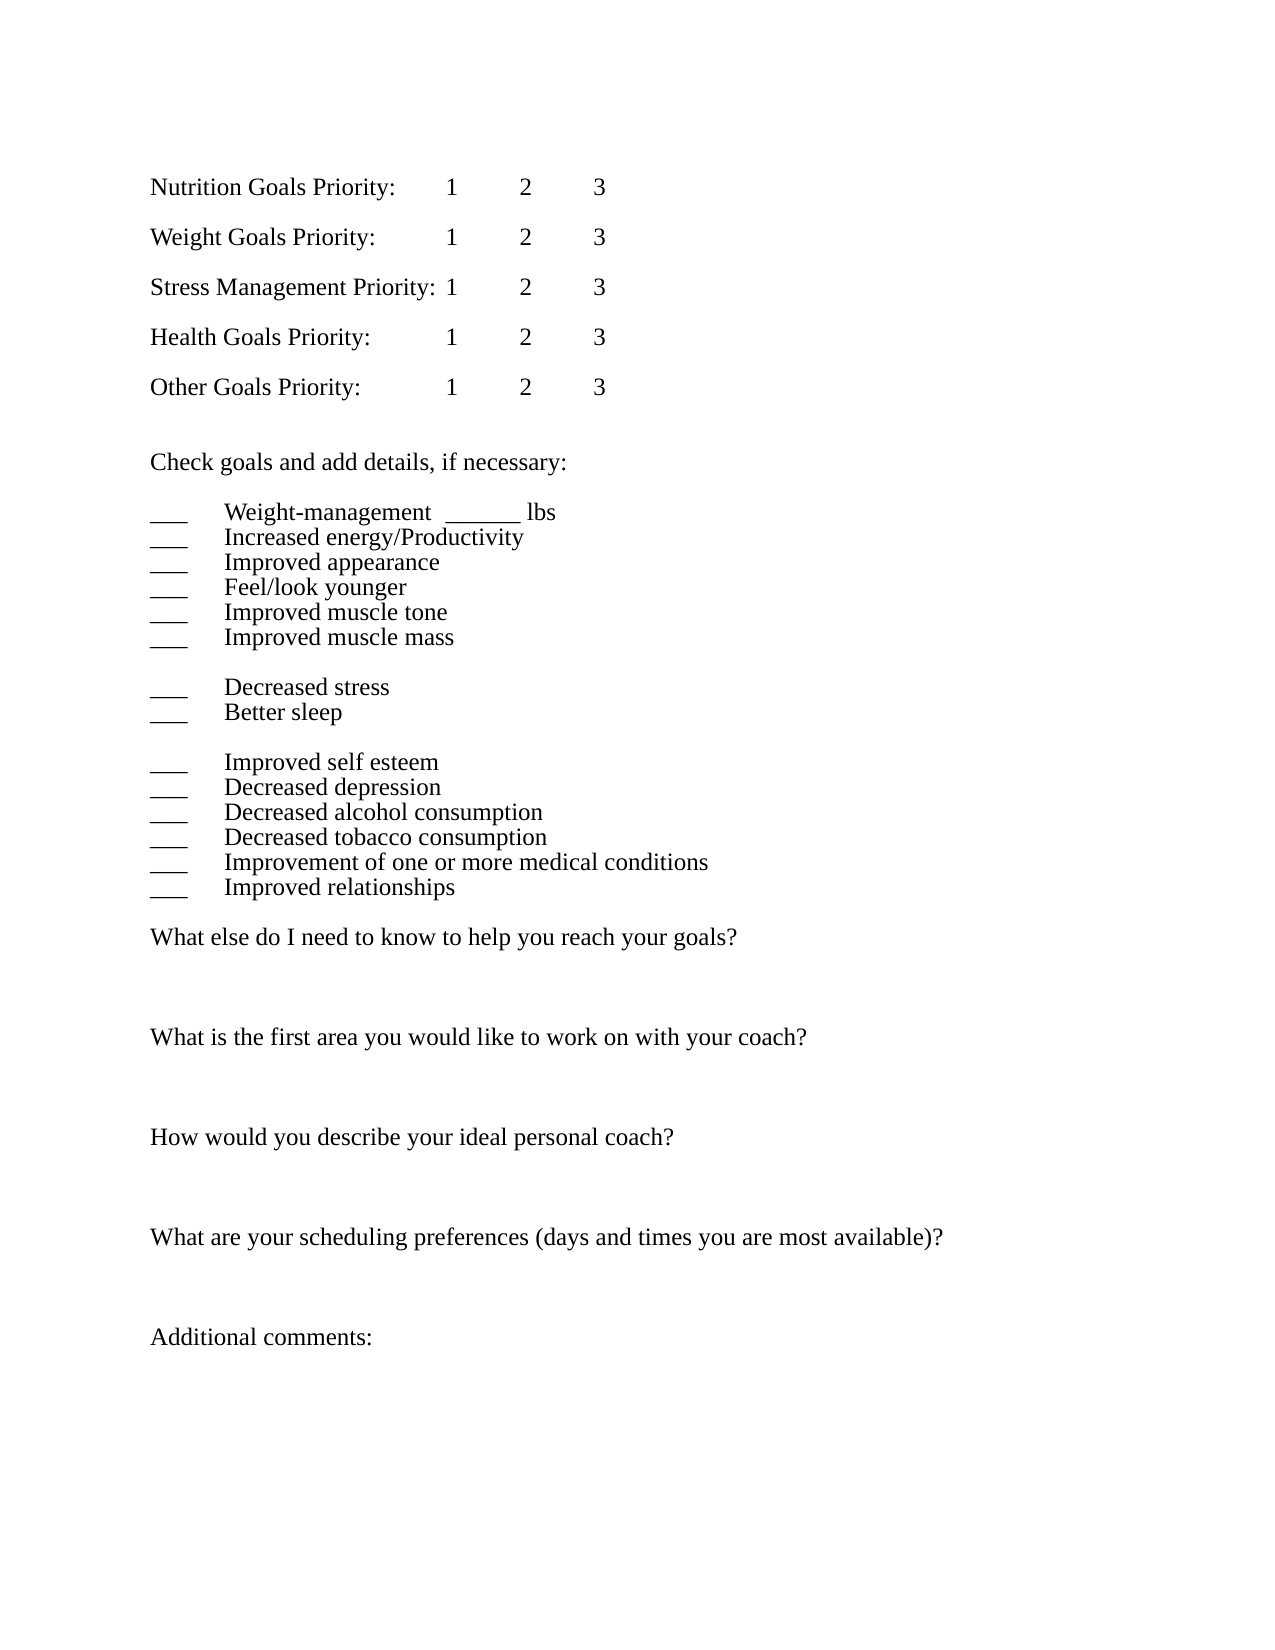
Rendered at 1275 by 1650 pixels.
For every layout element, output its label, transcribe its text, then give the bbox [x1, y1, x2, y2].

text ___ Improved muscle tone [150, 600, 1125, 625]
text ___ Improved self esteem [150, 750, 1125, 775]
text ___ Weight-management ______ lbs [150, 500, 1125, 525]
text ___ Increased energy/Productivity [150, 525, 1125, 550]
text What else do I need to know to help you reach your goals? [150, 925, 1125, 950]
text Weight Goals Priority: 1 2 3 [150, 225, 1125, 250]
text Health Goals Priority: 1 2 3 [150, 325, 1125, 350]
text Additional comments: [150, 1325, 1125, 1350]
text Other Goals Priority: 1 2 3 [150, 375, 1125, 400]
text ___ Improvement of one or more medical conditions [150, 850, 1125, 875]
text Check goals and add details, if necessary: [150, 450, 1125, 475]
text ___ Decreased tobacco consumption [150, 825, 1125, 850]
text ___ Better sleep [150, 700, 1125, 725]
text ___ Decreased stress [150, 675, 1125, 700]
text ___ Feel/look younger [150, 575, 1125, 600]
text ___ Improved appearance [150, 550, 1125, 575]
text What are your scheduling preferences (days and times you are most available)? [150, 1225, 1125, 1250]
text ___ Decreased alcohol consumption [150, 800, 1125, 825]
text ___ Improved relationships [150, 875, 1125, 900]
text Stress Management Priority: 1 2 3 [150, 275, 1125, 300]
text How would you describe your ideal personal coach? [150, 1125, 1125, 1150]
text Nutrition Goals Priority: 1 2 3 [150, 175, 1125, 200]
text ___ Decreased depression [150, 775, 1125, 800]
text What is the first area you would like to work on with your coach? [150, 1025, 1125, 1050]
text ___ Improved muscle mass [150, 625, 1125, 650]
